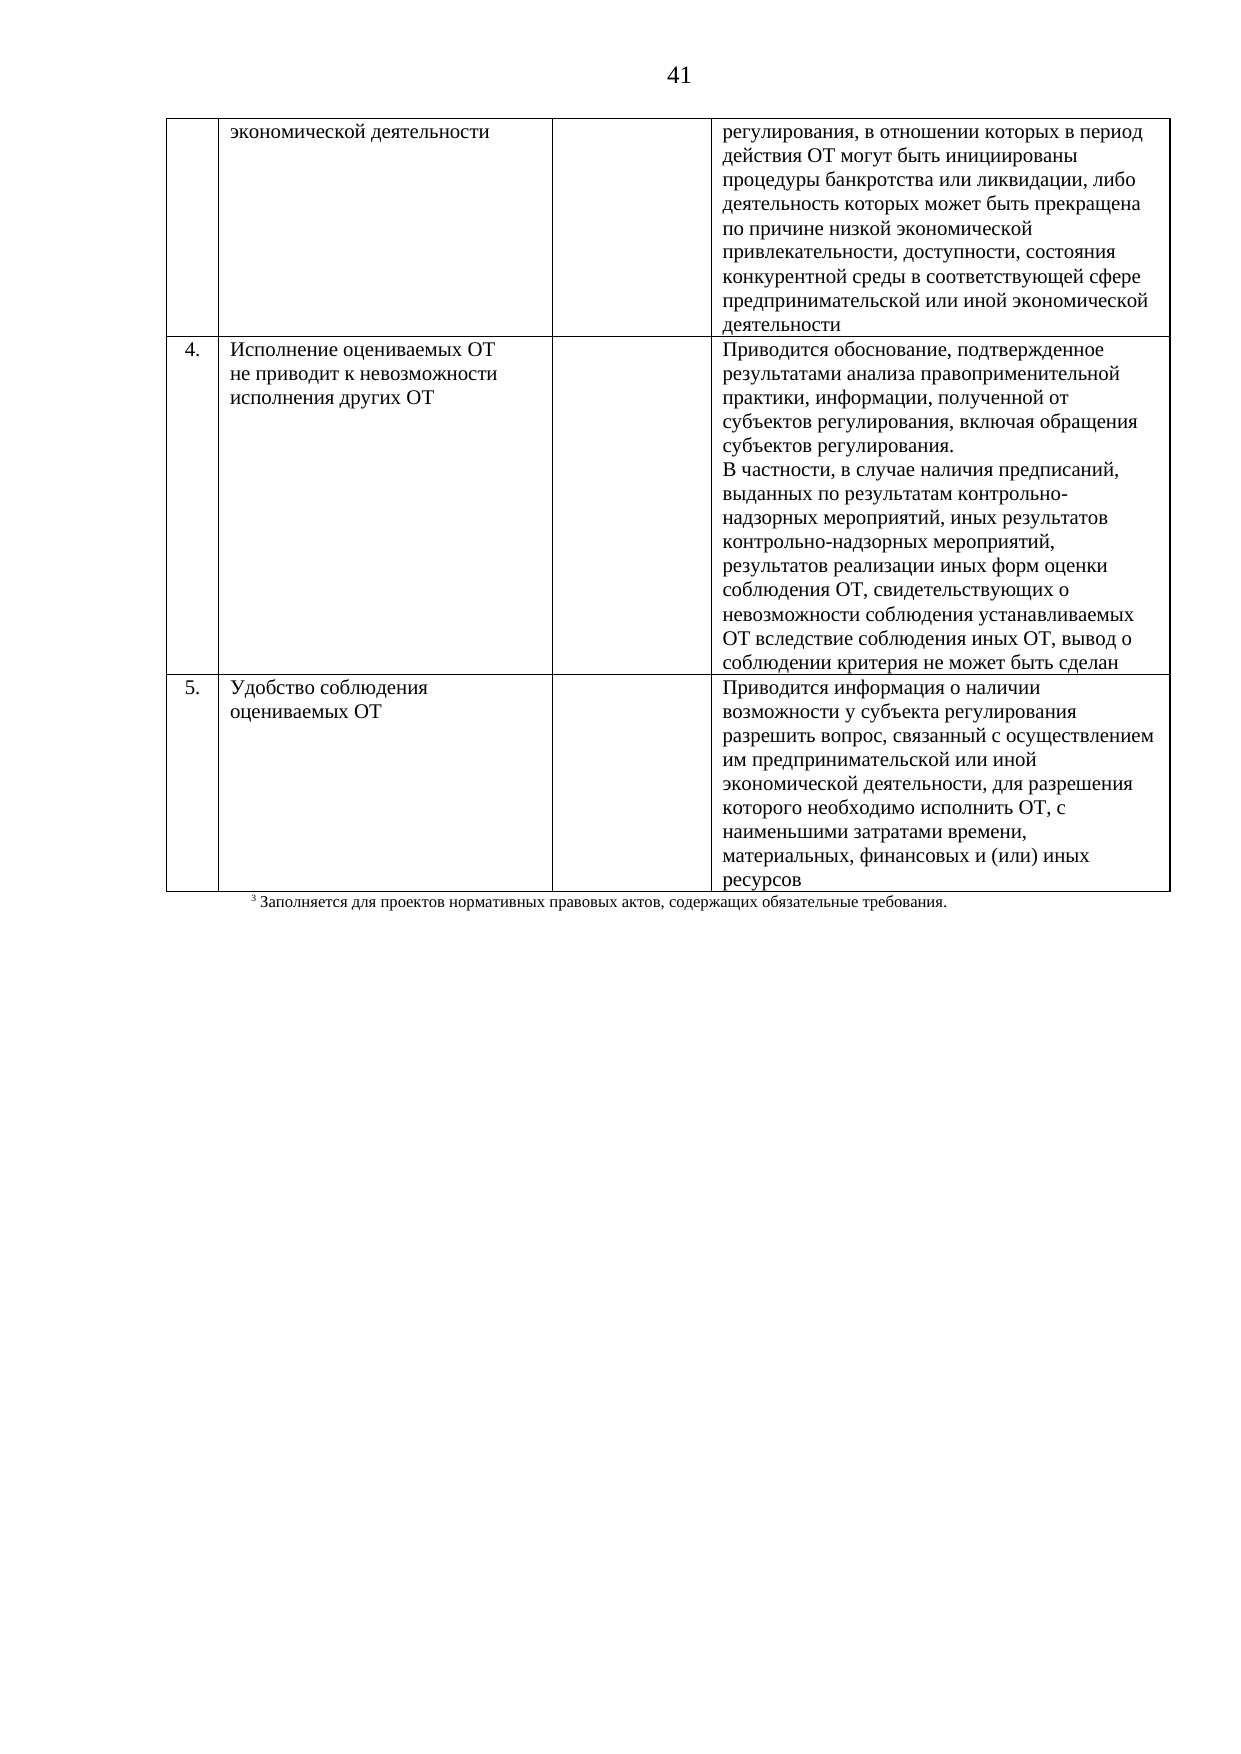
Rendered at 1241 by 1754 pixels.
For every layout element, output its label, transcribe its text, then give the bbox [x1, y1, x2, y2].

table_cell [219, 119, 552, 336]
table_cell Удобство соблюдения оцениваемых ОТ [219, 675, 552, 891]
table_cell 5. [167, 675, 218, 891]
table_cell [553, 119, 711, 336]
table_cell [712, 119, 1169, 336]
text 3 Заполняется для проектов нормативных правовых актов, содержащих обязательные требования. [177, 892, 1181, 911]
table_cell Приводится информация о наличии возможности у субъекта регулирования разрешить вопрос, связанный с осуществлением им предпринимательской или иной экономической деятельности, для разрешения которого необходимо исполнить ОТ, с наименьшими затратами времени, материальных, финансовых и (или) иных ресурсов [712, 675, 1169, 891]
table_cell 3. [167, 119, 218, 336]
table_cell [553, 337, 711, 674]
table_cell Приводится обоснование, подтвержденное результатами анализа правоприменительной практики, информации, полученной от субъектов регулирования, включая обращения субъектов регулирования. В частности, в случае наличия предписаний, выданных по результатам контрольно-надзорных мероприятий, иных результатов контрольно-надзорных мероприятий, результатов реализации иных форм оценки соблюдения ОТ, свидетельствующих о невозможности соблюдения устанавливаемых ОТ вследствие соблюдения иных ОТ, вывод о соблюдении критерия не может быть сделан [712, 337, 1169, 674]
table_cell [553, 675, 711, 891]
table_cell Исполнение оцениваемых ОТ не приводит к невозможности исполнения других ОТ [219, 337, 552, 674]
table_cell 4. [167, 337, 218, 674]
